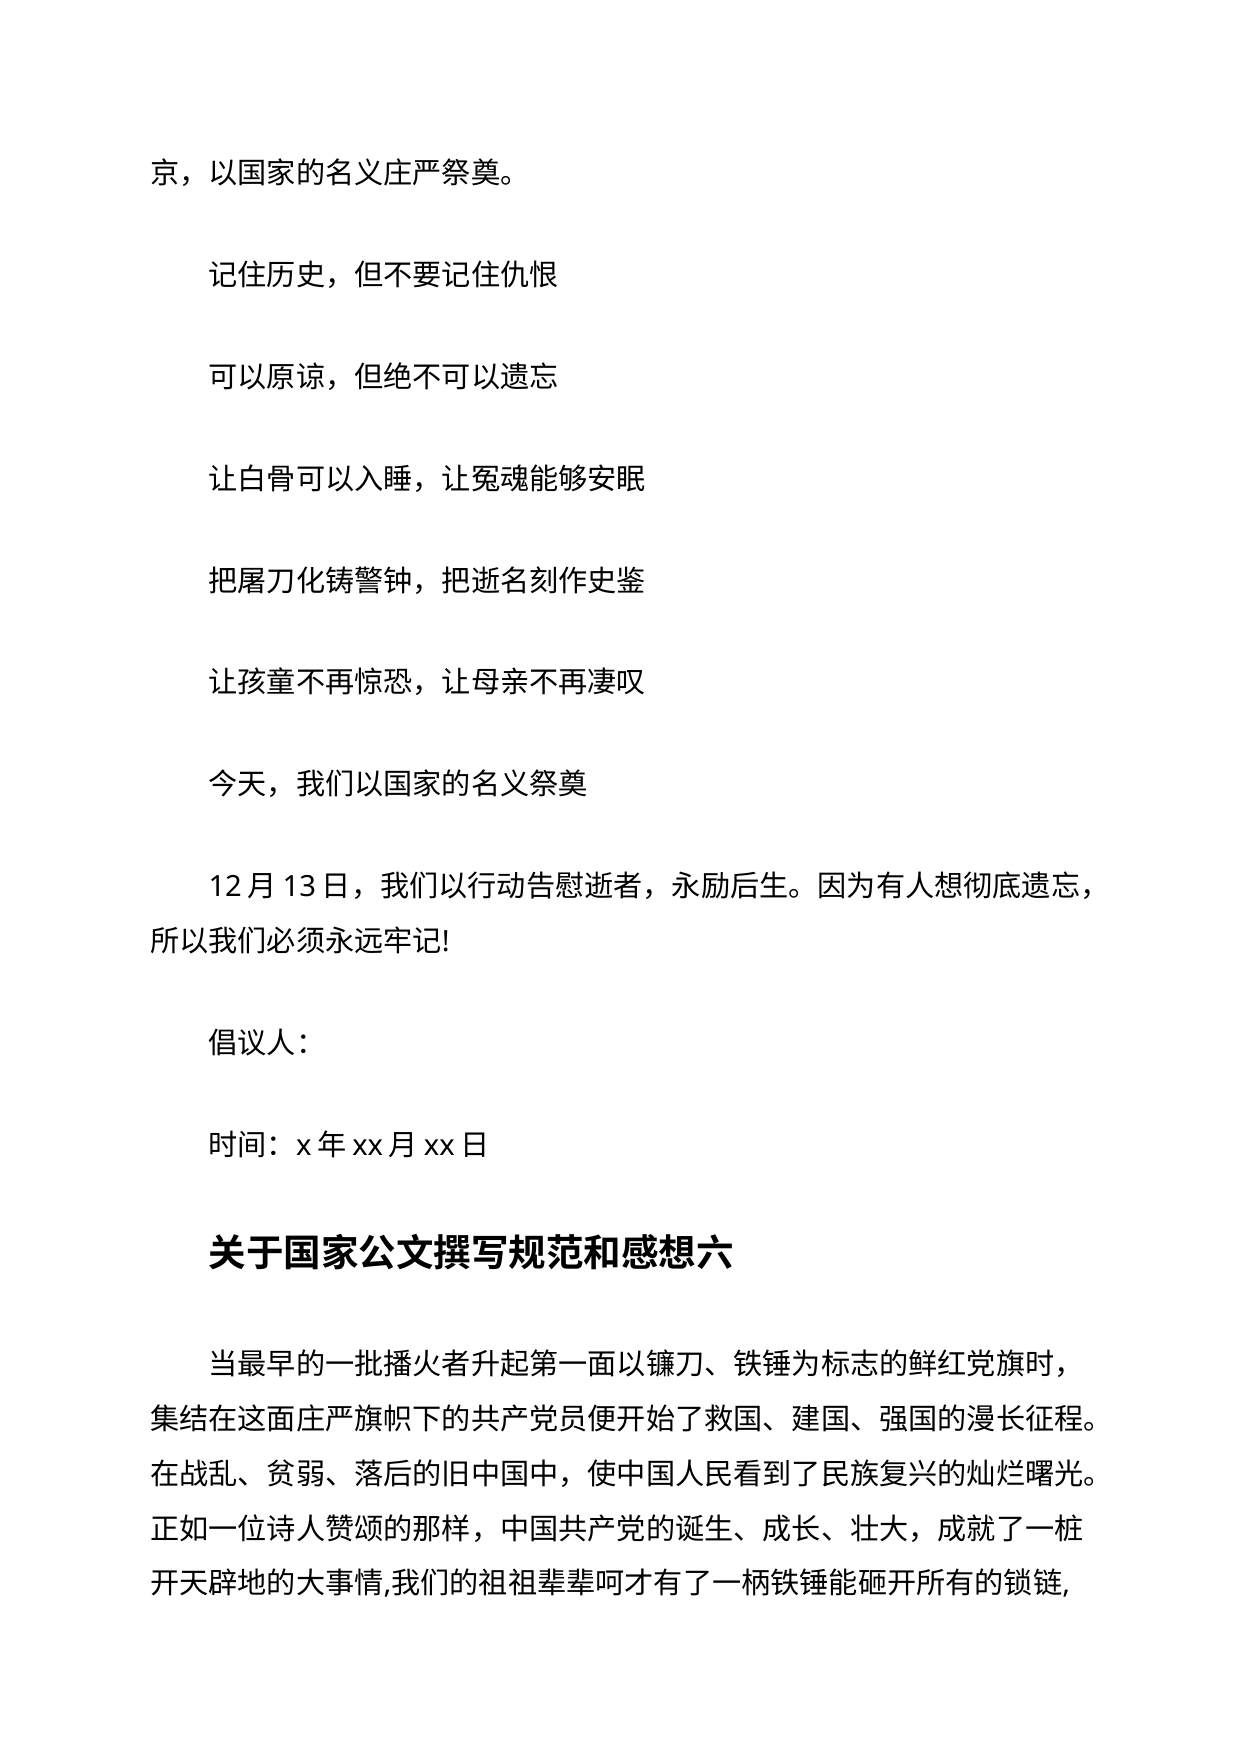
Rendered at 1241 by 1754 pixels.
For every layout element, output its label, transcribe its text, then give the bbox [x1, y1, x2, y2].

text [150, 150, 1090, 192]
text 12月13日，我们以行动告慰逝者，永励后生。因为有人想彻底遗忘，所以我们必须永远牢记! [150, 862, 1090, 960]
text 把屠刀化铸警钟，把逝名刻作史鉴 [150, 557, 1090, 599]
text 记住历史，但不要记住仇恨 [150, 252, 1090, 294]
text 关于国家公文撰写规范和感想六 [150, 1223, 1090, 1277]
text 今天，我们以国家的名义祭奠 [150, 761, 1090, 803]
text 让孩童不再惊恐，让母亲不再凄叹 [150, 659, 1090, 701]
text 让白骨可以入睡，让冤魂能够安眠 [150, 455, 1090, 498]
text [150, 1341, 1090, 1602]
text 时间：x年xx月xx日 [150, 1121, 1090, 1163]
text 可以原谅，但绝不可以遗忘 [150, 353, 1090, 396]
text 倡议人： [150, 1019, 1090, 1062]
